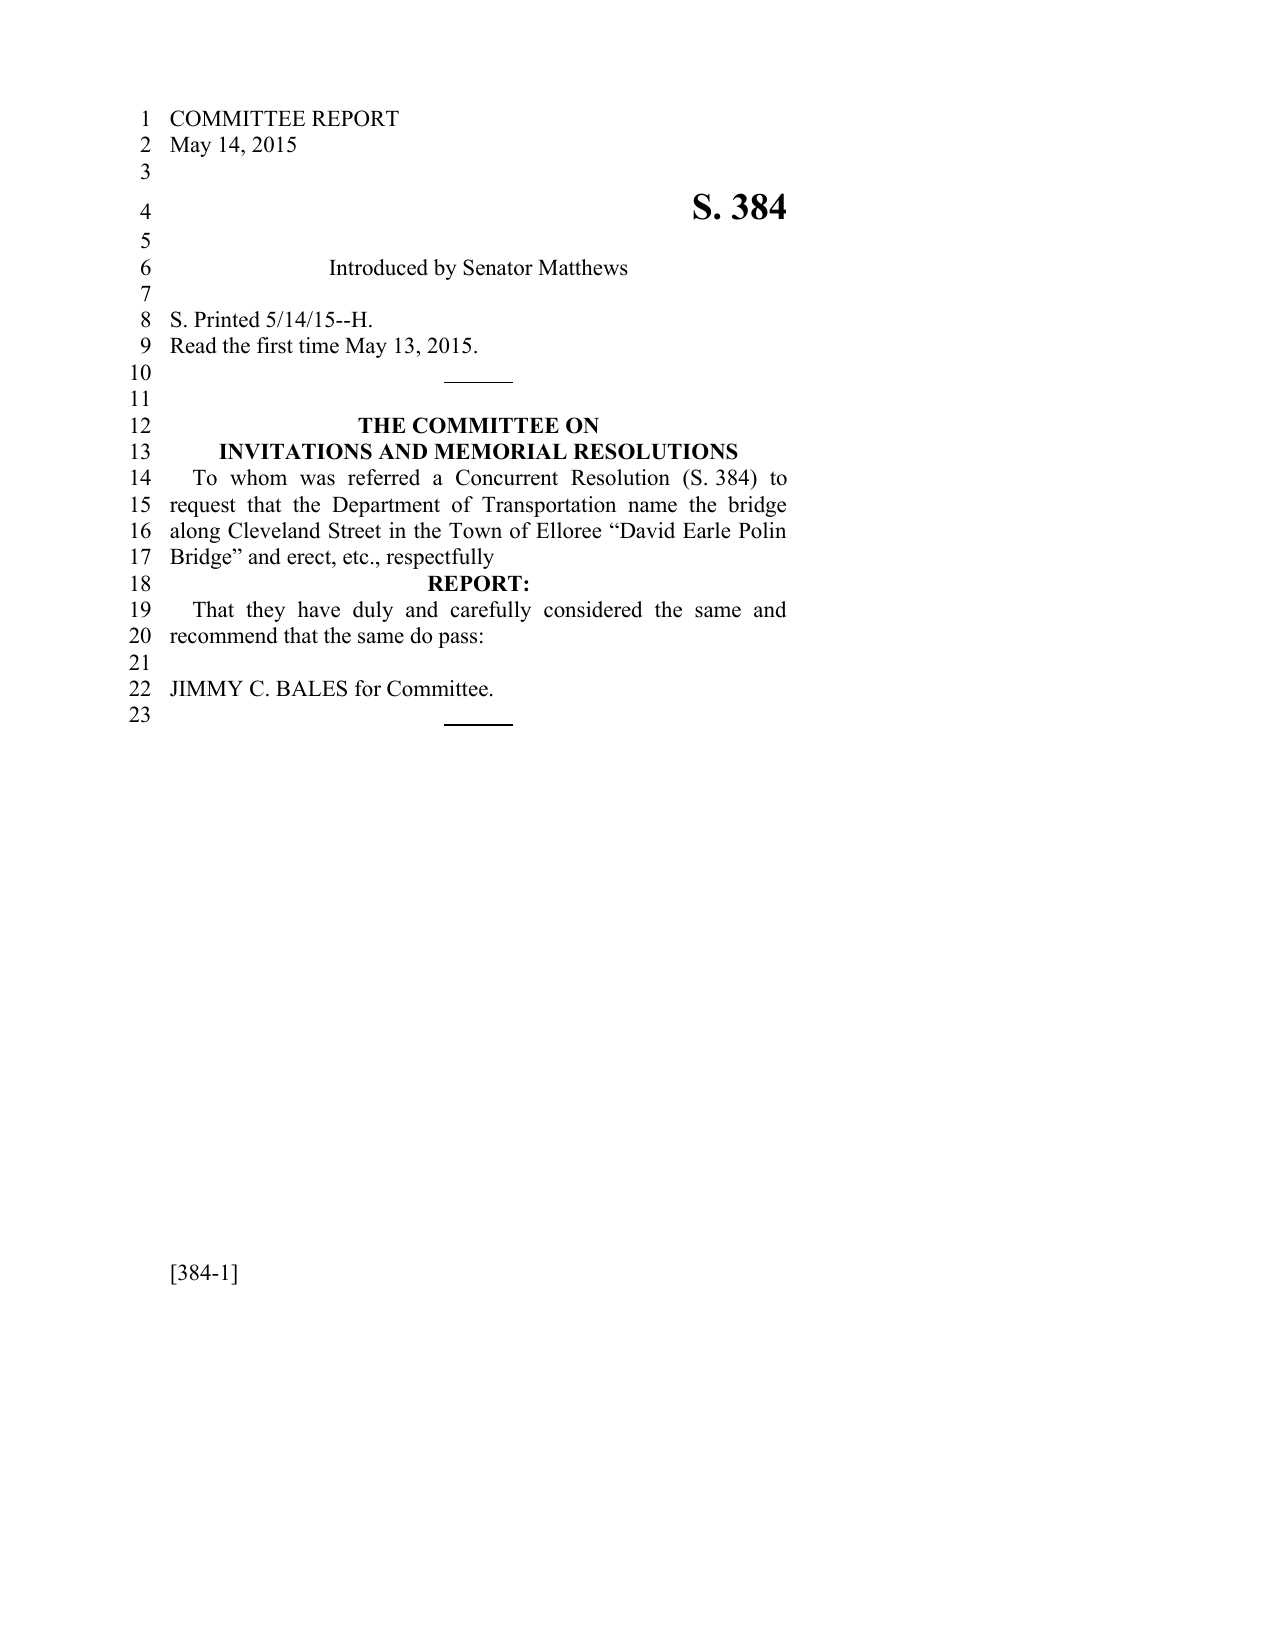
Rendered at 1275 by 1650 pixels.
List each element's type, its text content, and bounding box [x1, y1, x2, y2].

text JIMMY C. BALES for Committee. [169, 675, 787, 702]
text REPORT: [169, 570, 787, 596]
text May 14, 2015 [169, 131, 787, 158]
text INVITATIONS AND MEMORIAL RESOLUTIONS [169, 438, 787, 464]
text Introduced by Senator Matthews [169, 253, 787, 280]
text THE COMMITTEE ON [169, 412, 787, 438]
text To whom was referred a Concurrent Resolution (S. 384) to request that the Department of Transportation name the bridge along Cleveland Street in the Town of Elloree “David Earle Polin Bridge” and erect, etc., respectfully [169, 464, 787, 570]
text Read the first time May 13, 2015. [169, 333, 787, 359]
text That they have duly and carefully considered the same and recommend that the same do pass: [169, 596, 787, 649]
text S. Printed 5/14/15--H. [169, 306, 787, 333]
text COMMITTEE REPORT [169, 105, 787, 131]
text S. 384 [169, 184, 787, 227]
